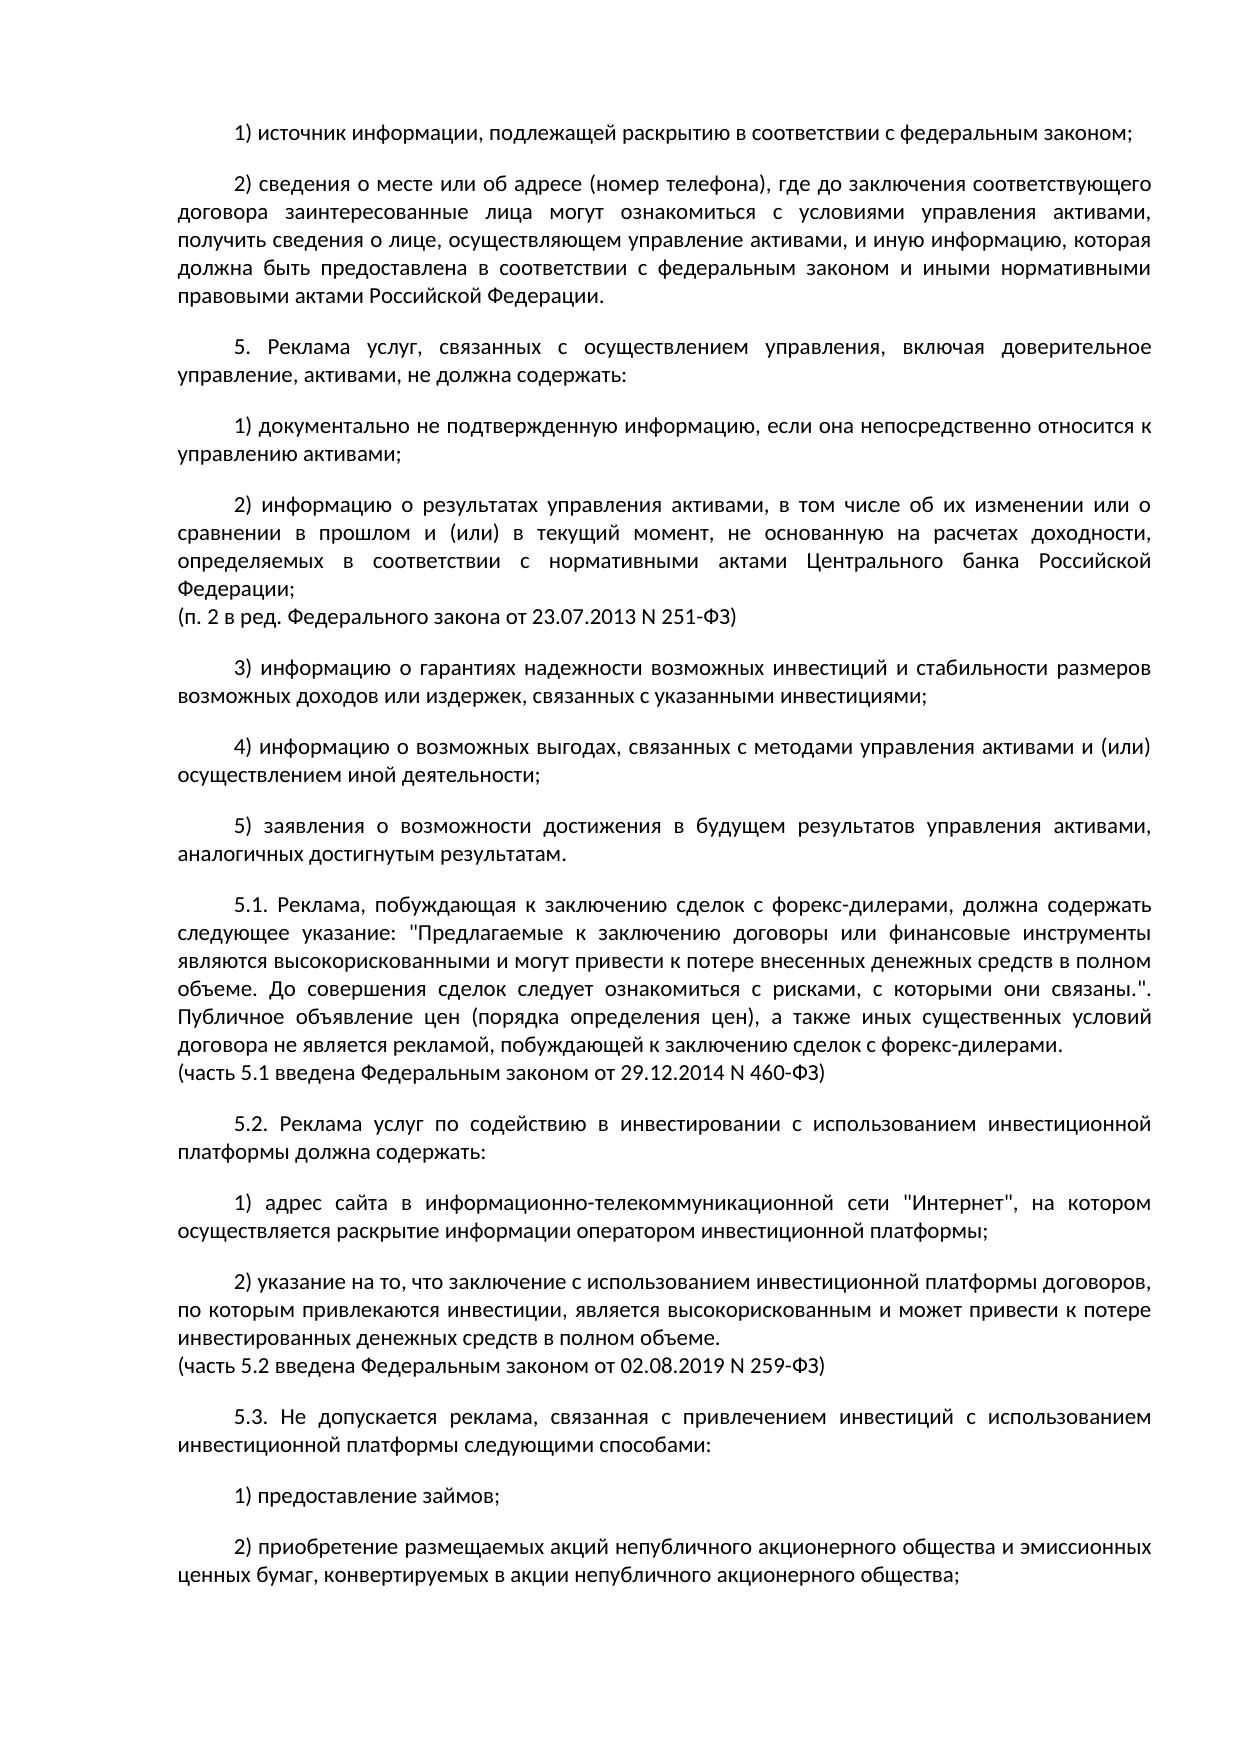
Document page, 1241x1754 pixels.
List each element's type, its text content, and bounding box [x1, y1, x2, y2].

text (п. 2 в ред. Федерального закона от 23.07.2013 N 251-ФЗ) [177, 602, 1152, 630]
text 4) информацию о возможных выгодах, связанных с методами управления активами и (или) осуществлением иной деятельности; [177, 732, 1152, 788]
text 3) информацию о гарантиях надежности возможных инвестиций и стабильности размеров возможных доходов или издержек, связанных с указанными инвестициями; [177, 653, 1152, 709]
text 5.3. Не допускается реклама, связанная с привлечением инвестиций с использованием инвестиционной платформы следующими способами: [177, 1402, 1152, 1458]
text (часть 5.2 введена Федеральным законом от 02.08.2019 N 259-ФЗ) [177, 1351, 1152, 1379]
text 5. Реклама услуг, связанных с осуществлением управления, включая доверительное управление, активами, не должна содержать: [177, 332, 1152, 388]
text 2) информацию о результатах управления активами, в том числе об их изменении или о сравнении в прошлом и (или) в текущий момент, не основанную на расчетах доходности, определяемых в соответствии с нормативными актами Центрального банка Российской Федерации; [177, 490, 1152, 602]
text 2) указание на то, что заключение с использованием инвестиционной платформы договоров, по которым привлекаются инвестиции, является высокорискованным и может привести к потере инвестированных денежных средств в полном объеме. [177, 1267, 1152, 1351]
text 1) документально не подтвержденную информацию, если она непосредственно относится к управлению активами; [177, 411, 1152, 467]
text 5) заявления о возможности достижения в будущем результатов управления активами, аналогичных достигнутым результатам. [177, 811, 1152, 867]
text 5.2. Реклама услуг по содействию в инвестировании с использованием инвестиционной платформы должна содержать: [177, 1109, 1152, 1165]
text 1) предоставление займов; [177, 1481, 1152, 1509]
text 1) адрес сайта в информационно-телекоммуникационной сети "Интернет", на котором осуществляется раскрытие информации оператором инвестиционной платформы; [177, 1188, 1152, 1244]
text 2) приобретение размещаемых акций непубличного акционерного общества и эмиссионных ценных бумаг, конвертируемых в акции непубличного акционерного общества; [177, 1532, 1152, 1588]
text 1) источник информации, подлежащей раскрытию в соответствии с федеральным законом; [177, 118, 1152, 146]
text 2) сведения о месте или об адресе (номер телефона), где до заключения соответствующего договора заинтересованные лица могут ознакомиться с условиями управления активами, получить сведения о лице, осуществляющем управление активами, и иную информацию, которая должна быть предоставлена в соответствии с федеральным законом и иными нормативными правовыми актами Российской Федерации. [177, 169, 1152, 309]
text 5.1. Реклама, побуждающая к заключению сделок с форекс-дилерами, должна содержать следующее указание: "Предлагаемые к заключению договоры или финансовые инструменты являются высокорискованными и могут привести к потере внесенных денежных средств в полном объеме. До совершения сделок следует ознакомиться с рисками, с которыми они связаны.". Публичное объявление цен (порядка определения цен), а также иных существенных условий договора не является рекламой, побуждающей к заключению сделок с форекс-дилерами. [177, 890, 1152, 1058]
text (часть 5.1 введена Федеральным законом от 29.12.2014 N 460-ФЗ) [177, 1058, 1152, 1086]
